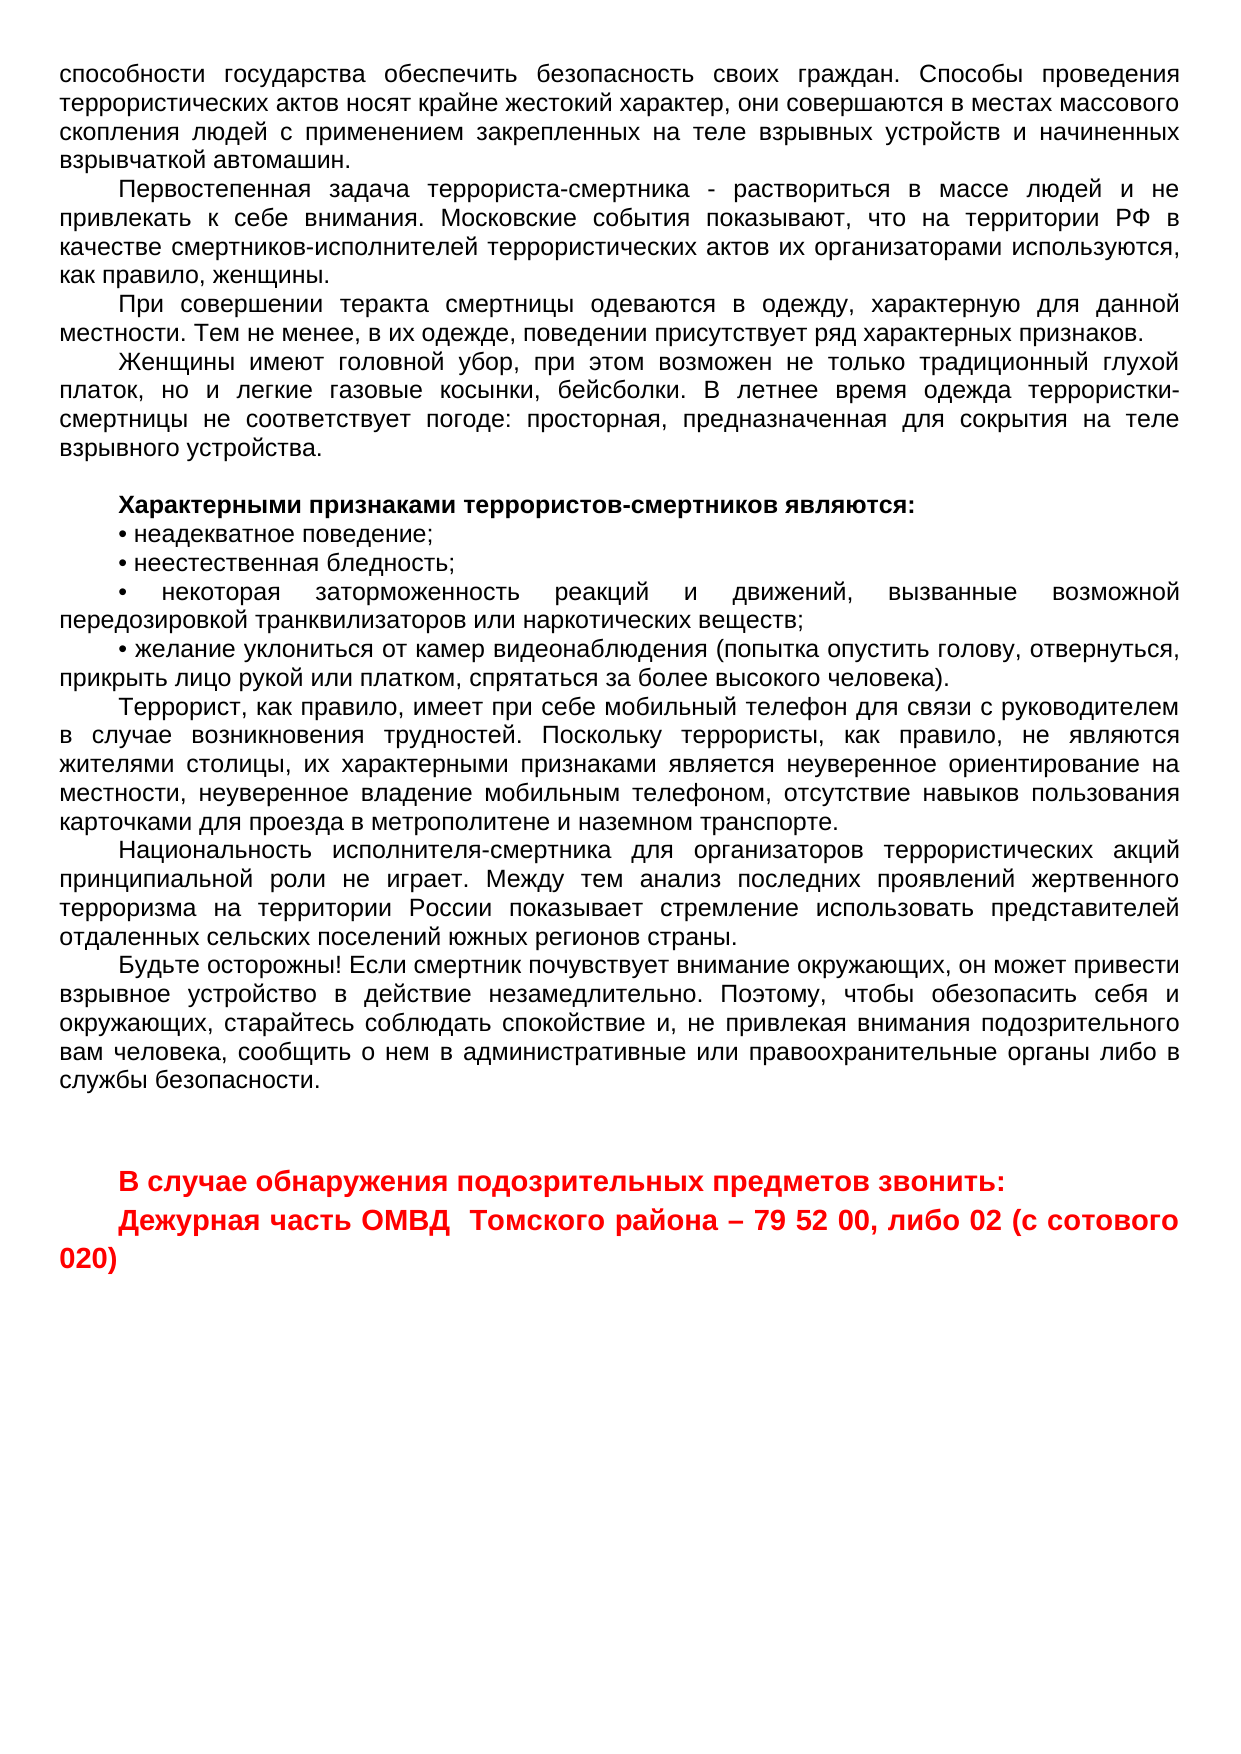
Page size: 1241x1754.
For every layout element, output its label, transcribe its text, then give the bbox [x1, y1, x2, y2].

text • желание уклониться от камер видеонаблюдения (попытка опустить голову, отвернуться, прикрыть лицо рукой или платком, спрятаться за более высокого человека). [59, 634, 1181, 692]
text Женщины имеют головной убор, при этом возможен не только традиционный глухой платок, но и легкие газовые косынки, бейсболки. В летнее время одежда террористки-смертницы не соответствует погоде: просторная, предназначенная для сокрытия на теле взрывного устройства. [59, 347, 1181, 462]
text Первостепенная задача террориста-смертника - раствориться в массе людей и не привлекать к себе внимания. Московские события показывают, что на территории РФ в качестве смертников-исполнителей террористических актов их организаторами используются, как правило, женщины. [59, 174, 1181, 289]
text Террорист, как правило, имеет при себе мобильный телефон для связи с руководителем в случае возникновения трудностей. Поскольку террористы, как правило, не являются жителями столицы, их характерными признаками является неуверенное ориентирование на местности, неуверенное владение мобильным телефоном, отсутствие навыков пользования карточками для проезда в метрополитене и наземном транспорте. [59, 692, 1181, 835]
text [59, 59, 1181, 174]
text В случае обнаружения подозрительных предметов звонить: [59, 1164, 1181, 1198]
text • некоторая заторможенность реакций и движений, вызванные возможной передозировкой транквилизаторов или наркотических веществ; [59, 577, 1181, 634]
text • неестественная бледность; [59, 548, 1181, 577]
text Будьте осторожны! Если смертник почувствует внимание окружающих, он может привести взрывное устройство в действие незамедлительно. Поэтому, чтобы обезопасить себя и окружающих, старайтесь соблюдать спокойствие и, не привлекая внимания подозрительного вам человека, сообщить о нем в административные или правоохранительные органы либо в службы безопасности. [59, 950, 1181, 1094]
text При совершении теракта смертницы одеваются в одежду, характерную для данной местности. Тем не менее, в их одежде, поведении присутствует ряд характерных признаков. [59, 289, 1181, 347]
text • неадекватное поведение; [59, 519, 1181, 548]
text Характерными признаками террористов-смертников являются: [59, 490, 1181, 519]
text Национальность исполнителя-смертника для организаторов террористических акций принципиальной роли не играет. Между тем анализ последних проявлений жертвенного терроризма на территории России показывает стремление использовать представителей отдаленных сельских поселений южных регионов страны. [59, 835, 1181, 950]
text Дежурная часть ОМВД Томского района – 79 52 00, либо 02 (с сотового 020) [59, 1203, 1181, 1275]
